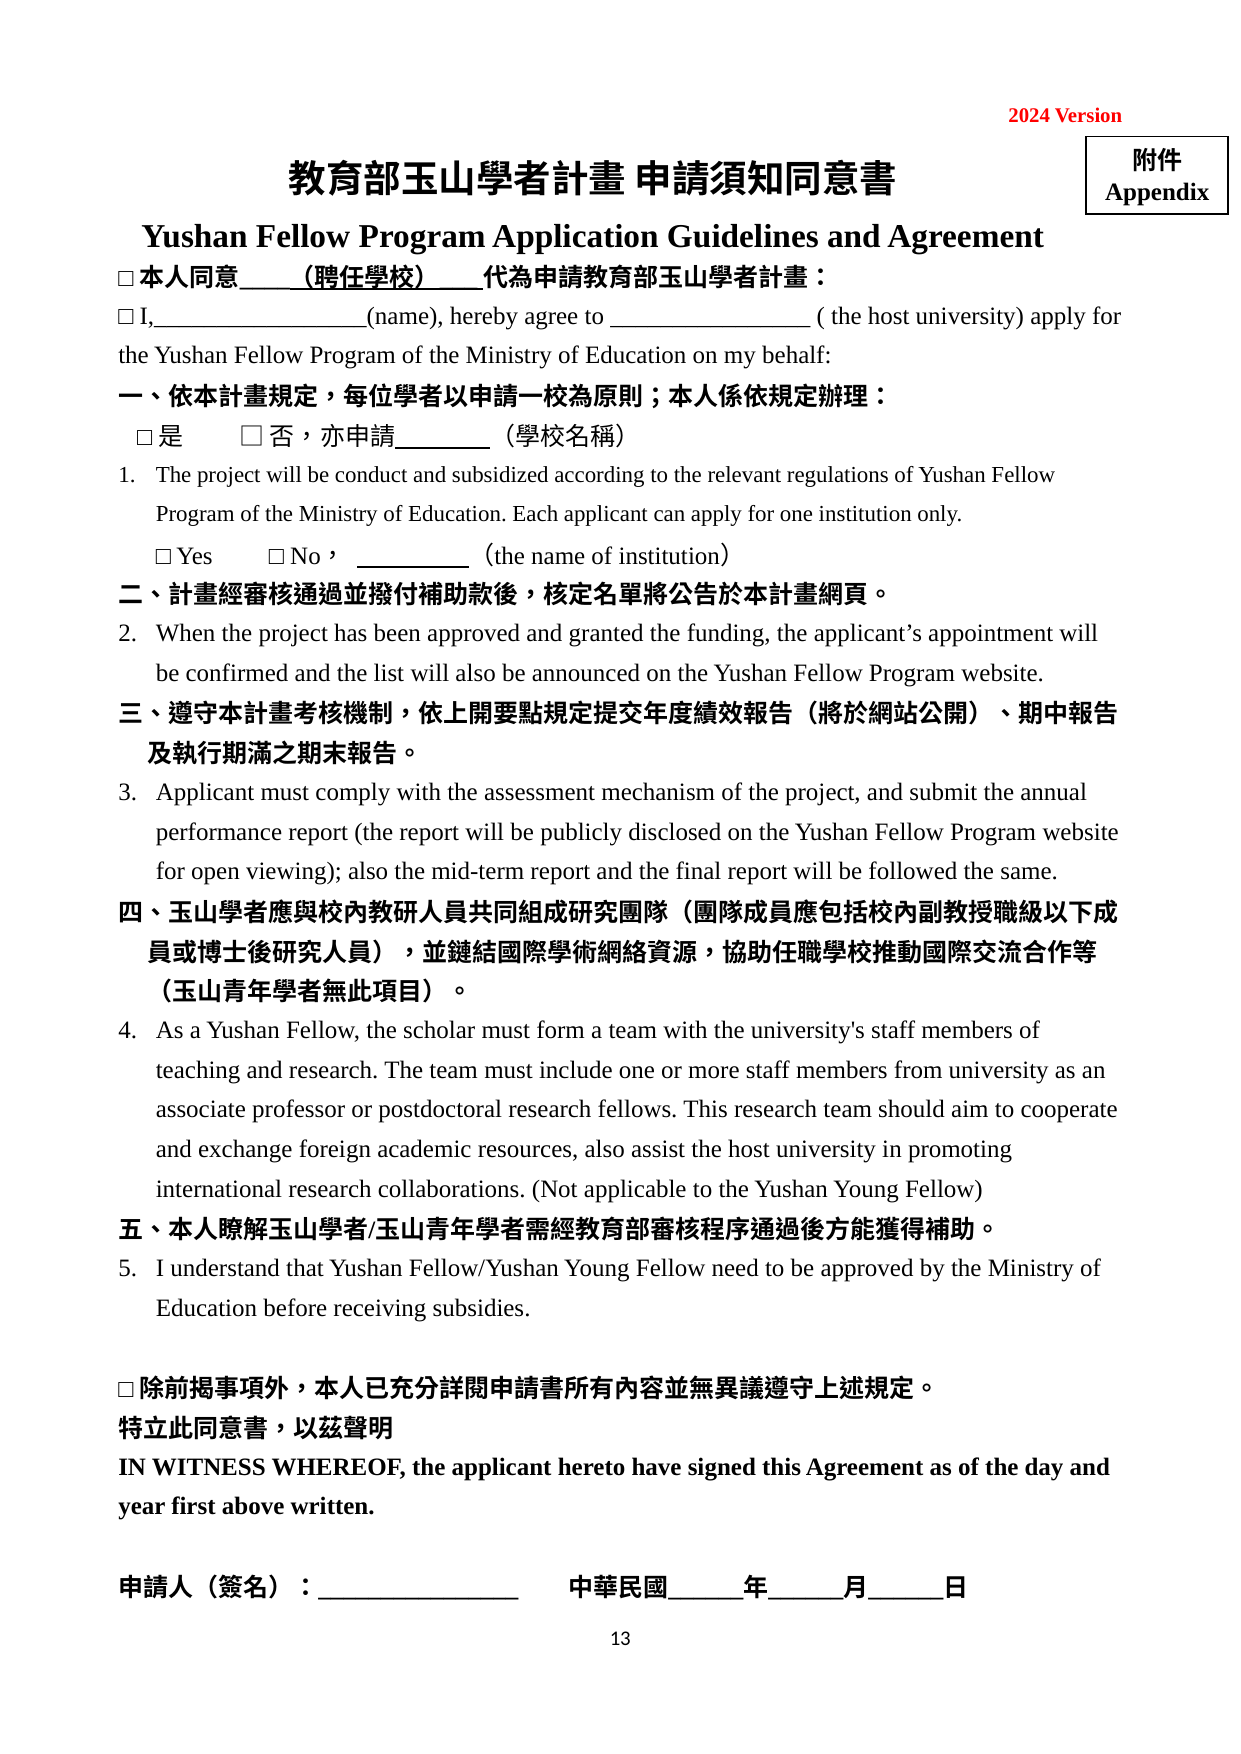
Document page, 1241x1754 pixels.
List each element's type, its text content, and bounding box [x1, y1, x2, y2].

list As a Yushan Fellow, the scholar must form a team with the university's staff members of teaching and research. The team must include one or more staff members from university as an associate professor or postdoctoral research fellows. This research team should aim to cooperate and exchange foreign academic resources, also assist the host university in promoting international research collaborations. (Not applicable to the Yushan Young Fellow) [118, 1010, 1122, 1208]
text 四、玉山學者應與校內教研人員共同組成研究團隊（團隊成員應包括校內副教授職級以下成員或博士後研究人員），並鏈結國際學術網絡資源，協助任職學校推動國際交流合作等（玉山青年學者無此項目）。 [118, 891, 1122, 1010]
text 申請人（簽名）：________________ 中華民國______年______月______日 [118, 1565, 1122, 1605]
list Applicant must comply with the assessment mechanism of the project, and submit the annual performance report (the report will be publicly disclosed on the Yushan Fellow Program website for open viewing); also the mid-term report and the final report will be followed the same. [118, 772, 1122, 891]
text □ 是 □ 否，亦申請 （學校名稱） [118, 414, 1122, 454]
text 五、本人瞭解玉山學者/玉山青年學者需經教育部審核程序通過後方能獲得補助。 [118, 1208, 1122, 1248]
text 三、遵守本計畫考核機制，依上開要點規定提交年度績效報告（將於網站公開）、期中報告及執行期滿之期末報告。 [118, 692, 1122, 772]
list 特立此同意書，以茲聲明 [118, 1407, 1122, 1446]
text □ 本人同意____（聘任學校）___ 代為申請教育部玉山學者計畫： [118, 256, 1122, 295]
list □ Yes □ No， （the name of institution） [156, 533, 1122, 573]
list When the project has been approved and granted the funding, the applicant’s appointment will be confirmed and the list will also be announced on the Yushan Fellow Program website. [118, 613, 1122, 692]
text 二、計畫經審核通過並撥付補助款後，核定名單將公告於本計畫網頁。 [118, 573, 1122, 613]
text Yushan Fellow Program Application Guidelines and Agreement [118, 216, 1122, 256]
text □ I,_________________(name), hereby agree to ________________ ( the host university) apply for the Yushan Fellow Program of the Ministry of Education on my behalf: [118, 295, 1122, 375]
text □ 除前揭事項外，本人已充分詳閱申請書所有內容並無異議遵守上述規定。 [118, 1367, 1122, 1407]
list I understand that Yushan Fellow/Yushan Young Fellow need to be approved by the Ministry of Education before receiving subsidies. [118, 1248, 1122, 1327]
list The project will be conduct and subsidized according to the relevant regulations of Yushan Fellow Program of the Ministry of Education. Each applicant can apply for one institution only. [118, 454, 1122, 533]
text 一、依本計畫規定，每位學者以申請一校為原則；本人係依規定辦理： [118, 375, 1122, 414]
list IN WITNESS WHEREOF, the applicant hereto have signed this Agreement as of the day and year first above written. [118, 1446, 1122, 1526]
text 教育部玉山學者計畫 申請須知同意書 [118, 137, 1122, 216]
